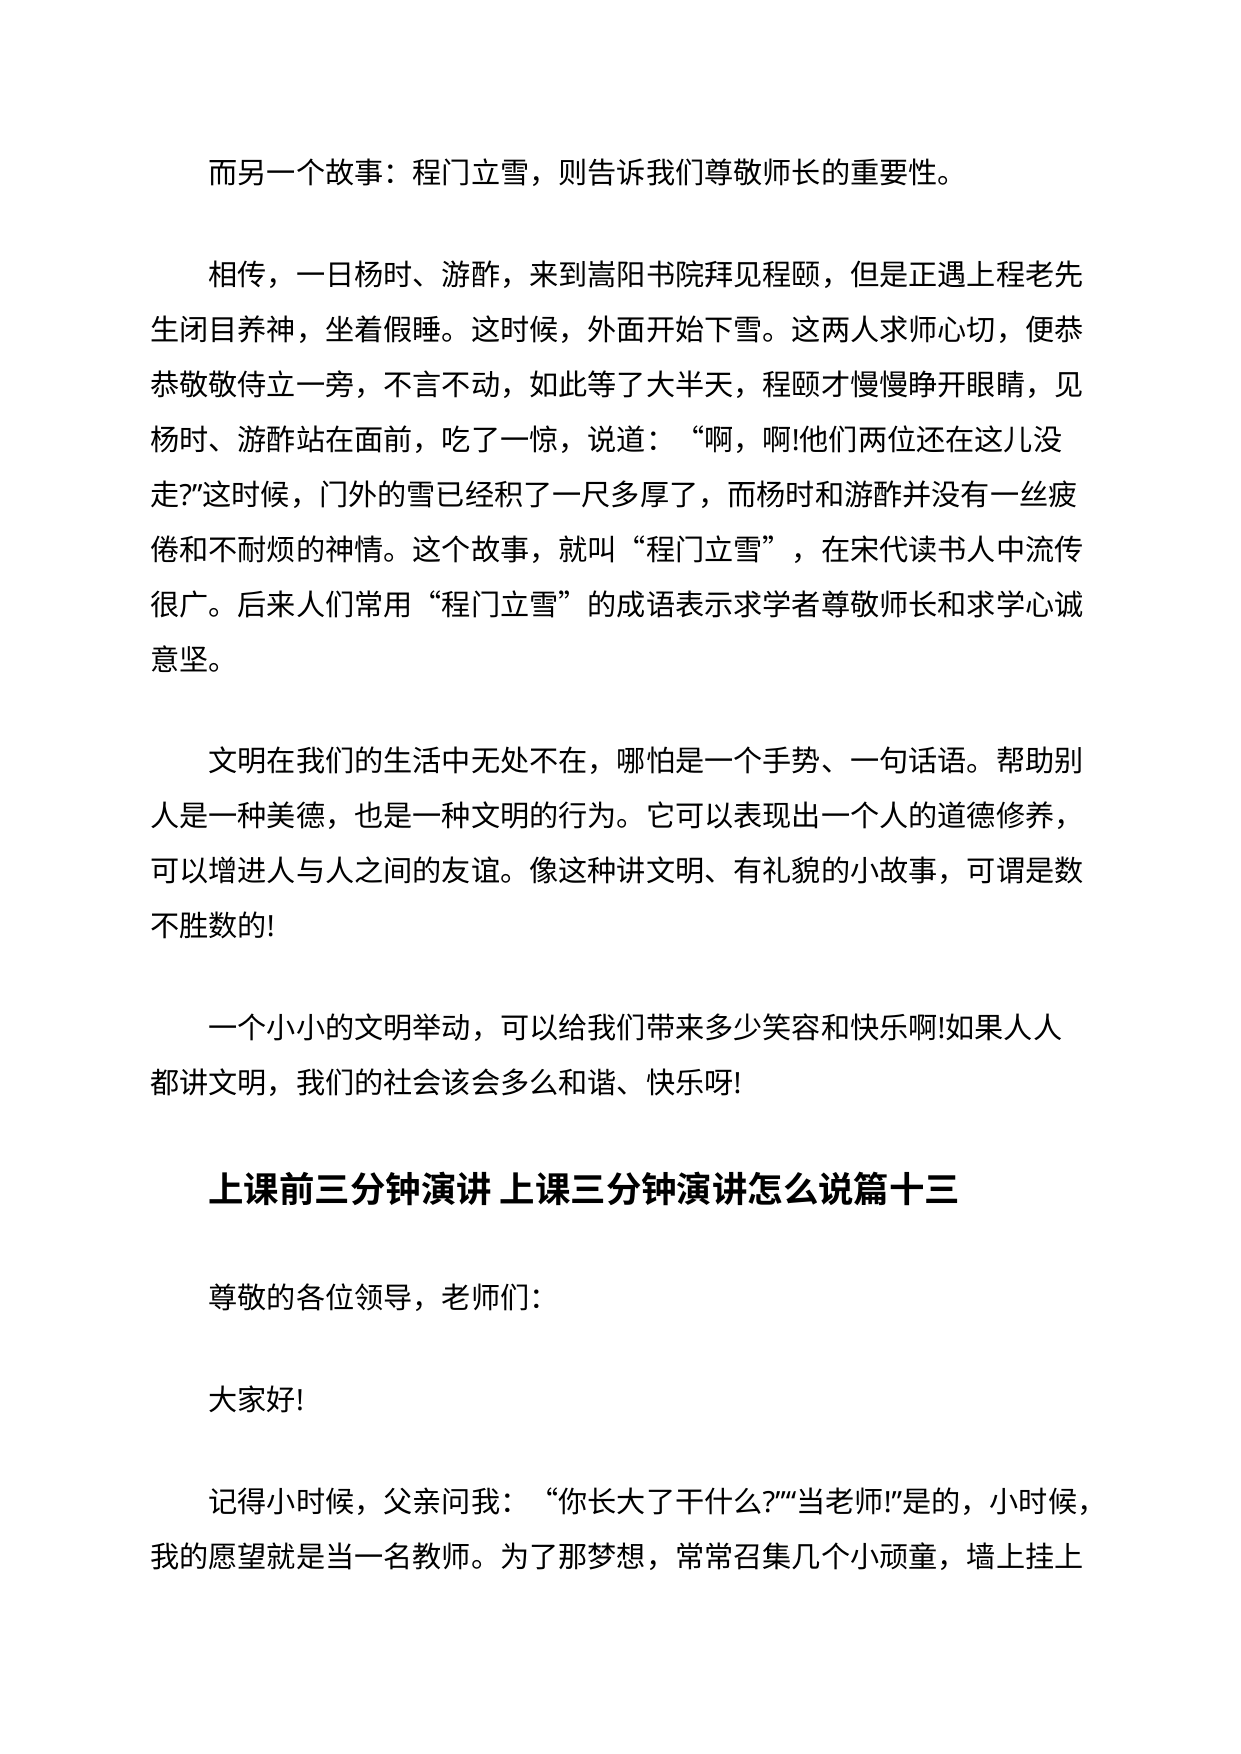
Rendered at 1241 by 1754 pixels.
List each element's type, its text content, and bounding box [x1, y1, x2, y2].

text 大家好! [150, 1377, 1090, 1419]
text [150, 1479, 1090, 1576]
text 上课前三分钟演讲 上课三分钟演讲怎么说篇十三 [150, 1162, 1090, 1213]
text 相传，一日杨时、游酢，来到嵩阳书院拜见程颐，但是正遇上程老先生闭目养神，坐着假睡。这时候，外面开始下雪。这两人求师心切，便恭恭敬敬侍立一旁，不言不动，如此等了大半天，程颐才慢慢睁开眼睛，见杨时、游酢站在面前，吃了一惊，说道：“啊，啊!他们两位还在这儿没走?”这时候，门外的雪已经积了一尺多厚了，而杨时和游酢并没有一丝疲倦和不耐烦的神情。这个故事，就叫“程门立雪”，在宋代读书人中流传很广。后来人们常用“程门立雪”的成语表示求学者尊敬师长和求学心诚意坚。 [150, 252, 1090, 678]
text 一个小小的文明举动，可以给我们带来多少笑容和快乐啊!如果人人都讲文明，我们的社会该会多么和谐、快乐呀! [150, 1005, 1090, 1102]
text 而另一个故事：程门立雪，则告诉我们尊敬师长的重要性。 [150, 150, 1090, 192]
text 文明在我们的生活中无处不在，哪怕是一个手势、一句话语。帮助别人是一种美德，也是一种文明的行为。它可以表现出一个人的道德修养，可以增进人与人之间的友谊。像这种讲文明、有礼貌的小故事，可谓是数不胜数的! [150, 738, 1090, 945]
text 尊敬的各位领导，老师们： [150, 1275, 1090, 1317]
